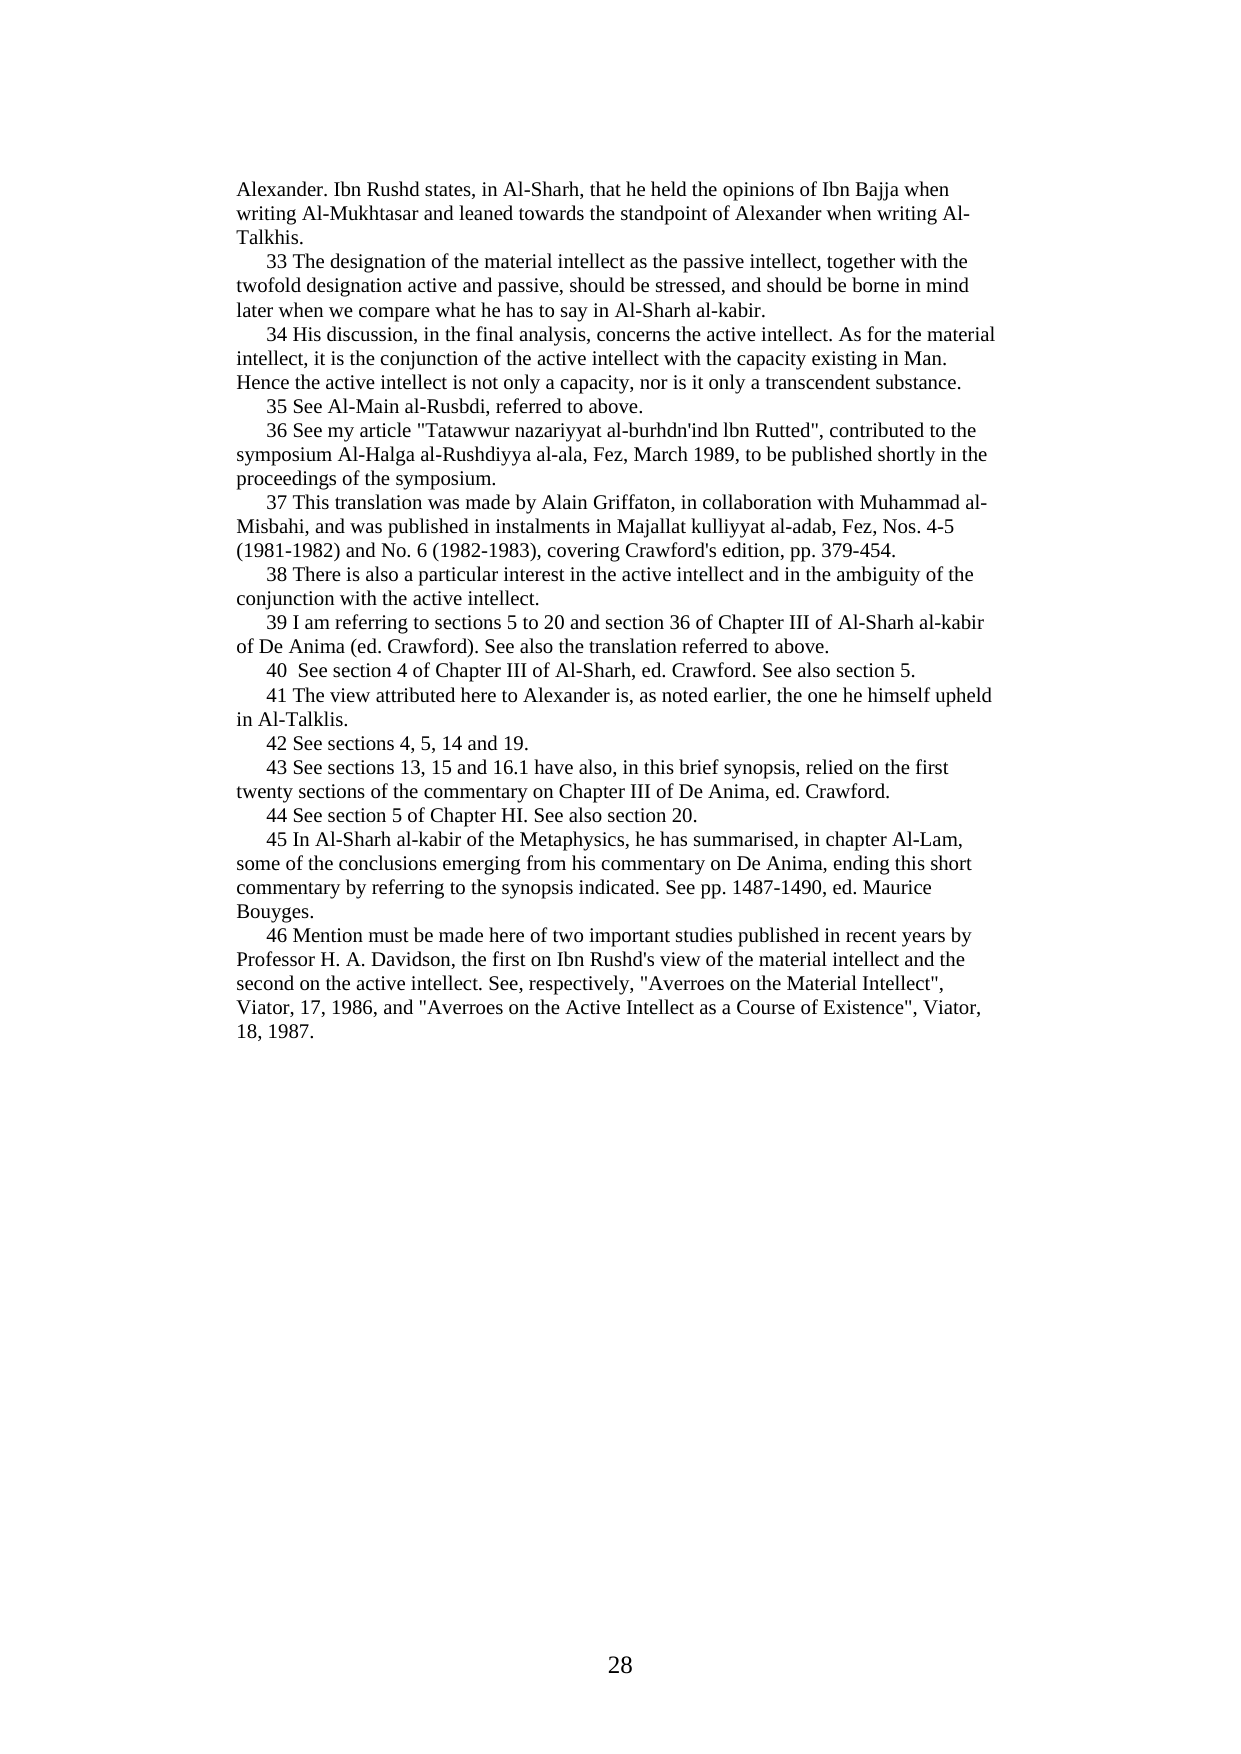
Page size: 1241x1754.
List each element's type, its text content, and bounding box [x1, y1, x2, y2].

text 39 I am referring to sections 5 to 20 and section 36 of Chapter III of Al-Sharh al-kabir of De Anima (ed. Crawford). See also the translation referred to above. [236, 610, 1004, 658]
text 36 See my article "Tatawwur nazariyyat al-burhdn'ind lbn Rutted", contributed to the symposium Al-Halga al-Rushdiyya al-ala, Fez, March 1989, to be published shortly in the proceedings of the symposium. [236, 418, 1004, 490]
text 42 See sections 4, 5, 14 and 19. [236, 731, 1004, 755]
text 38 There is also a particular interest in the active intellect and in the ambiguity of the conjunction with the active intellect. [236, 562, 1004, 610]
text 37 This translation was made by Alain Griffaton, in collaboration with Muhammad al-Misbahi, and was published in instalments in Majallat kulliyyat al-adab, Fez, Nos. 4-5 (1981-1982) and No. 6 (1982-1983), covering Crawford's edition, pp. 379-454. [236, 490, 1004, 562]
text 46 Mention must be made here of two important studies published in recent years by Professor H. A. Davidson, the first on Ibn Rushd's view of the material intellect and the second on the active intellect. See, respectively, "Averroes on the Material Intellect", Viator, 17, 1986, and "Averroes on the Active Intellect as a Course of Existence", Viator, 18, 1987. [236, 923, 1004, 1043]
text 40 See section 4 of Chapter III of Al-Sharh, ed. Crawford. See also section 5. [236, 658, 1004, 682]
text 41 The view attributed here to Alexander is, as noted earlier, the one he himself upheld in Al-Talklis. [236, 682, 1004, 731]
text 35 See Al-Main al-Rusbdi, referred to above. [236, 394, 1004, 418]
text 43 See sections 13, 15 and 16.1 have also, in this brief synopsis, relied on the first twenty sections of the commentary on Chapter III of De Anima, ed. Crawford. [236, 755, 1004, 803]
text 44 See section 5 of Chapter HI. See also section 20. [236, 803, 1004, 827]
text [236, 177, 1004, 249]
text 33 The designation of the material intellect as the passive intellect, together with the twofold designation active and passive, should be stressed, and should be borne in mind later when we compare what he has to say in Al-Sharh al-kabir. [236, 249, 1004, 322]
text 34 His discussion, in the final analysis, concerns the active intellect. As for the material intellect, it is the conjunction of the active intellect with the capacity existing in Man. Hence the active intellect is not only a capacity, nor is it only a transcendent substance. [236, 322, 1004, 394]
text 45 In Al-Sharh al-kabir of the Metaphysics, he has summarised, in chapter Al-Lam, some of the conclusions emerging from his commentary on De Anima, ending this short commentary by referring to the synopsis indicated. See pp. 1487-1490, ed. Maurice Bouyges. [236, 827, 1004, 923]
